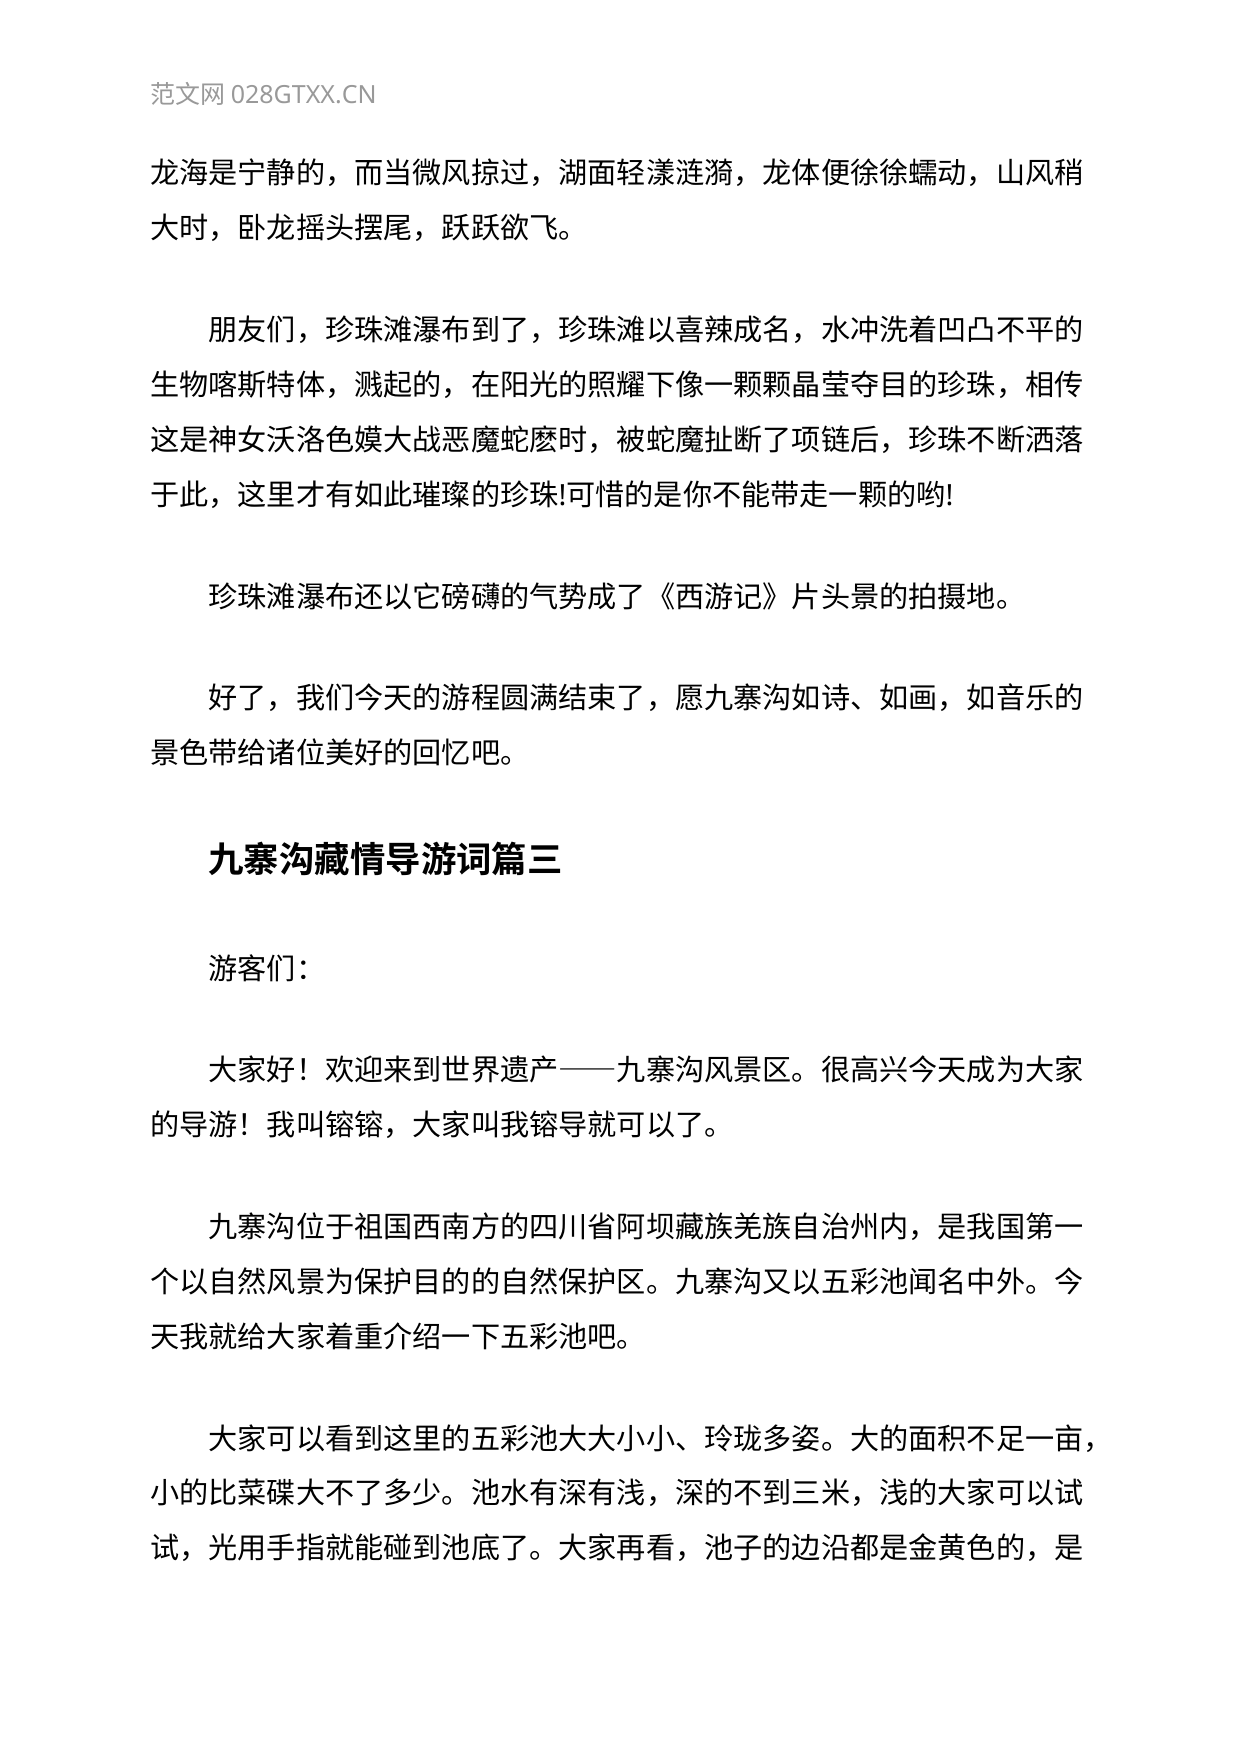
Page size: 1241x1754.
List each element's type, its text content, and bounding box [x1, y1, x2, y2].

text 珍珠滩瀑布还以它磅礴的气势成了《西游记》片头景的拍摄地。 [150, 573, 1090, 616]
text 九寨沟位于祖国西南方的四川省阿坝藏族羌族自治州内，是我国第一个以自然风景为保护目的的自然保护区。九寨沟又以五彩池闻名中外。今天我就给大家着重介绍一下五彩池吧。 [150, 1204, 1090, 1356]
text 游客们： [150, 945, 1090, 987]
text 大家好！欢迎来到世界遗产——九寨沟风景区。很高兴今天成为大家的导游！我叫镕镕，大家叫我镕导就可以了。 [150, 1047, 1090, 1144]
text 九寨沟藏情导游词篇三 [150, 832, 1090, 883]
text 好了，我们今天的游程圆满结束了，愿九寨沟如诗、如画，如音乐的景色带给诸位美好的回忆吧。 [150, 675, 1090, 772]
text 朋友们，珍珠滩瀑布到了，珍珠滩以喜辣成名，水冲洗着凹凸不平的生物喀斯特体，溅起的，在阳光的照耀下像一颗颗晶莹夺目的珍珠，相传这是神女沃洛色嫫大战恶魔蛇麽时，被蛇魔扯断了项链后，珍珠不断洒落于此，这里才有如此璀璨的珍珠!可惜的是你不能带走一颗的哟! [150, 307, 1090, 514]
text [150, 1415, 1090, 1567]
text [150, 150, 1090, 247]
